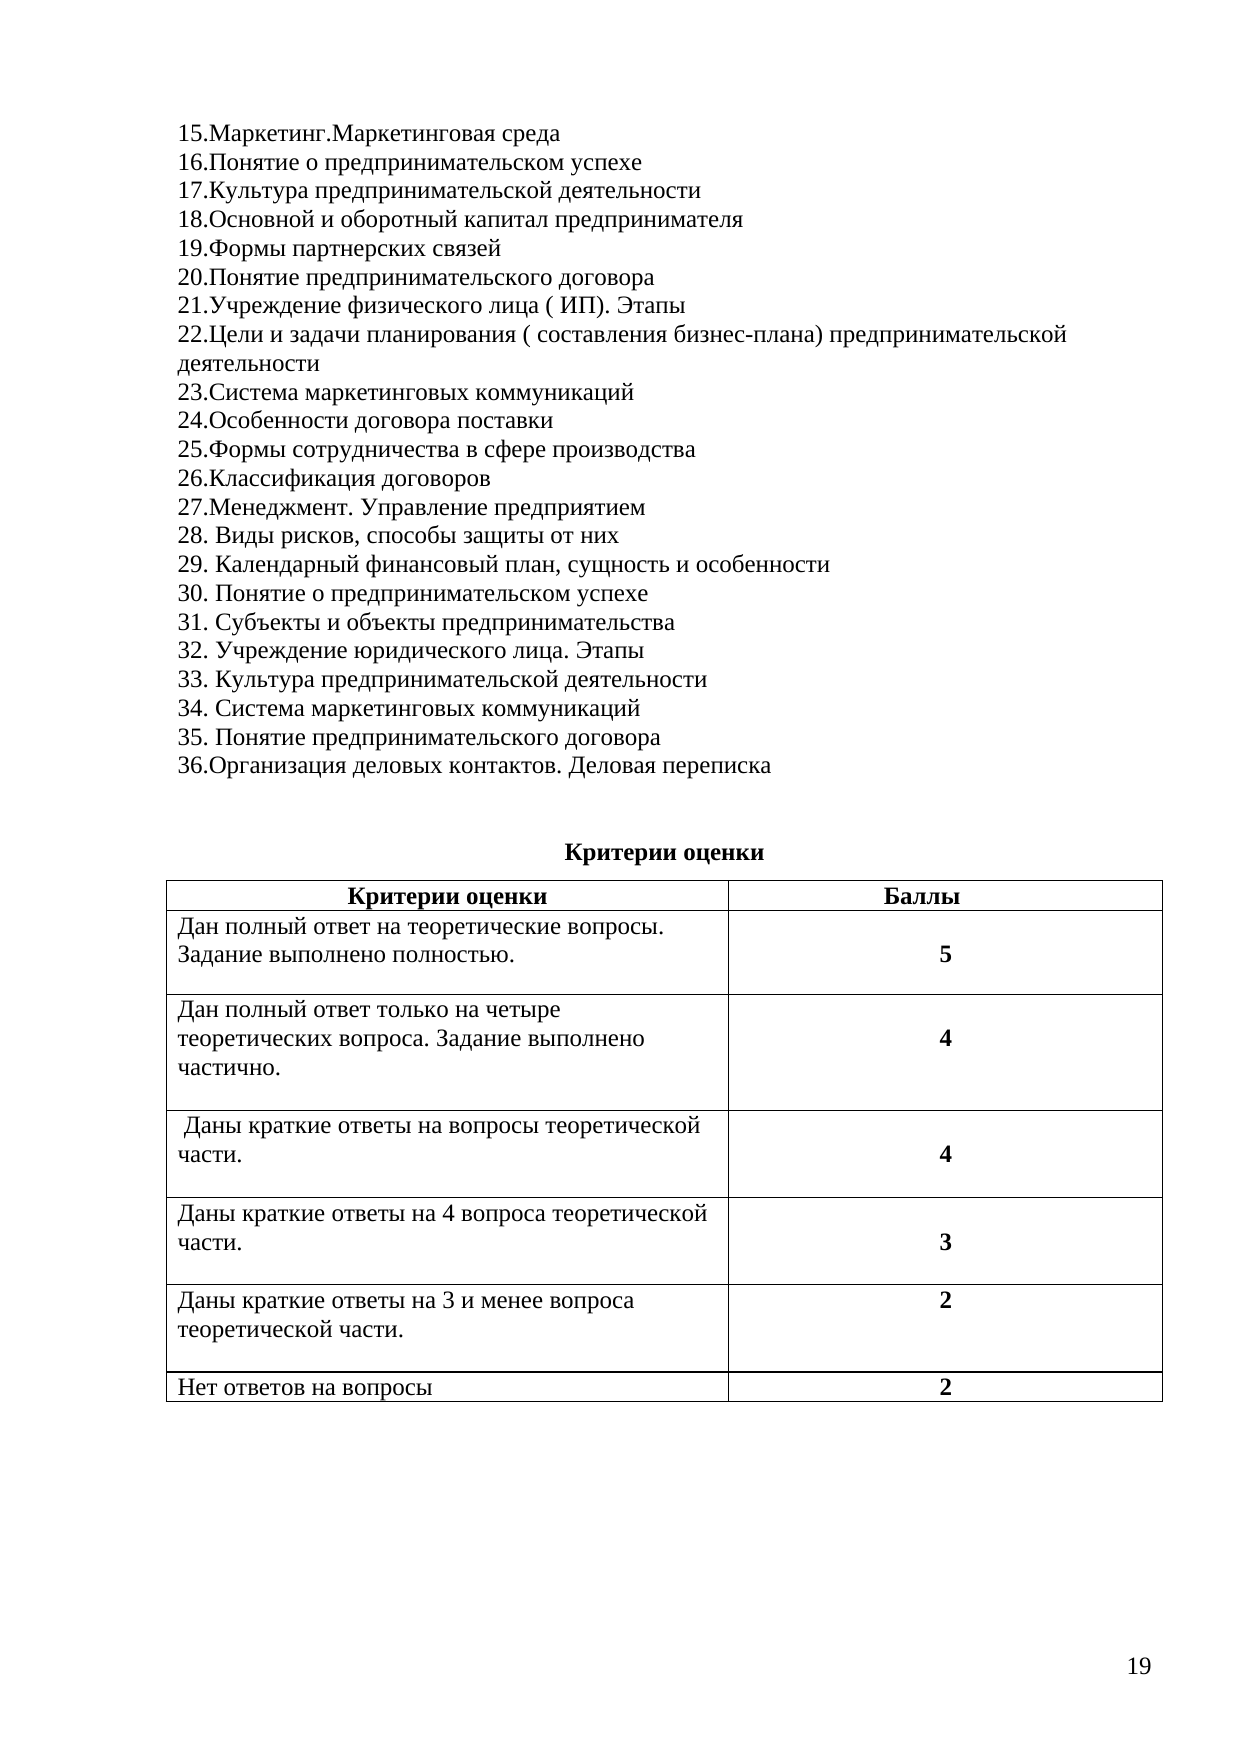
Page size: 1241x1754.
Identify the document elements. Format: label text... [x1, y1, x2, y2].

table_header Баллы [729, 881, 1162, 910]
table_cell Дан полный ответ на теоретические вопросы. Задание выполнено полностью. [167, 911, 728, 993]
text 36.Организация деловых контактов. Деловая переписка [177, 751, 1152, 779]
text 33. Культура предпринимательской деятельности [177, 664, 1152, 693]
text 16.Понятие о предпринимательском успехе [177, 147, 1152, 176]
table_cell Даны краткие ответы на 3 и менее вопроса теоретической части. [167, 1285, 728, 1371]
text 15.Маркетинг.Маркетинговая среда [177, 118, 1152, 147]
text 23.Система маркетинговых коммуникаций [177, 377, 1152, 406]
text Критерии оценки [177, 837, 1152, 866]
table_cell Дан полный ответ только на четыре теоретических вопроса. Задание выполнено частично. [167, 995, 728, 1109]
table_cell 5 [729, 911, 1162, 993]
table_cell Даны краткие ответы на вопросы теоретической части. [167, 1111, 728, 1197]
text 24.Особенности договора поставки [177, 406, 1152, 434]
text 17.Культура предпринимательской деятельности [177, 176, 1152, 204]
text 30. Понятие о предпринимательском успехе [177, 578, 1152, 607]
table_cell Нет ответов на вопросы [167, 1373, 728, 1401]
text 28. Виды рисков, способы защиты от них [177, 521, 1152, 549]
table_cell 2 [729, 1373, 1162, 1401]
text 20.Понятие предпринимательского договора [177, 262, 1152, 291]
text 34. Система маркетинговых коммуникаций [177, 693, 1152, 722]
text 26.Классификация договоров [177, 463, 1152, 492]
table_header Критерии оценки [167, 881, 728, 910]
text 25.Формы сотрудничества в сфере производства [177, 434, 1152, 463]
text 27.Менеджмент. Управление предприятием [177, 492, 1152, 521]
table_cell Даны краткие ответы на 4 вопроса теоретической части. [167, 1198, 728, 1284]
table_cell 2 [729, 1285, 1162, 1371]
table_cell 4 [729, 1111, 1162, 1197]
text 21.Учреждение физического лица ( ИП). Этапы [177, 291, 1152, 319]
text 18.Основной и оборотный капитал предпринимателя [177, 204, 1152, 233]
table_cell 4 [729, 995, 1162, 1109]
text 22.Цели и задачи планирования ( составления бизнес-плана) предпринимательской деятельности [177, 319, 1152, 377]
text 35. Понятие предпринимательского договора [177, 722, 1152, 751]
text 32. Учреждение юридического лица. Этапы [177, 636, 1152, 664]
table_cell 3 [729, 1198, 1162, 1284]
text 19.Формы партнерских связей [177, 233, 1152, 262]
text 29. Календарный финансовый план, сущность и особенности [177, 549, 1152, 578]
text 31. Субъекты и объекты предпринимательства [177, 607, 1152, 636]
